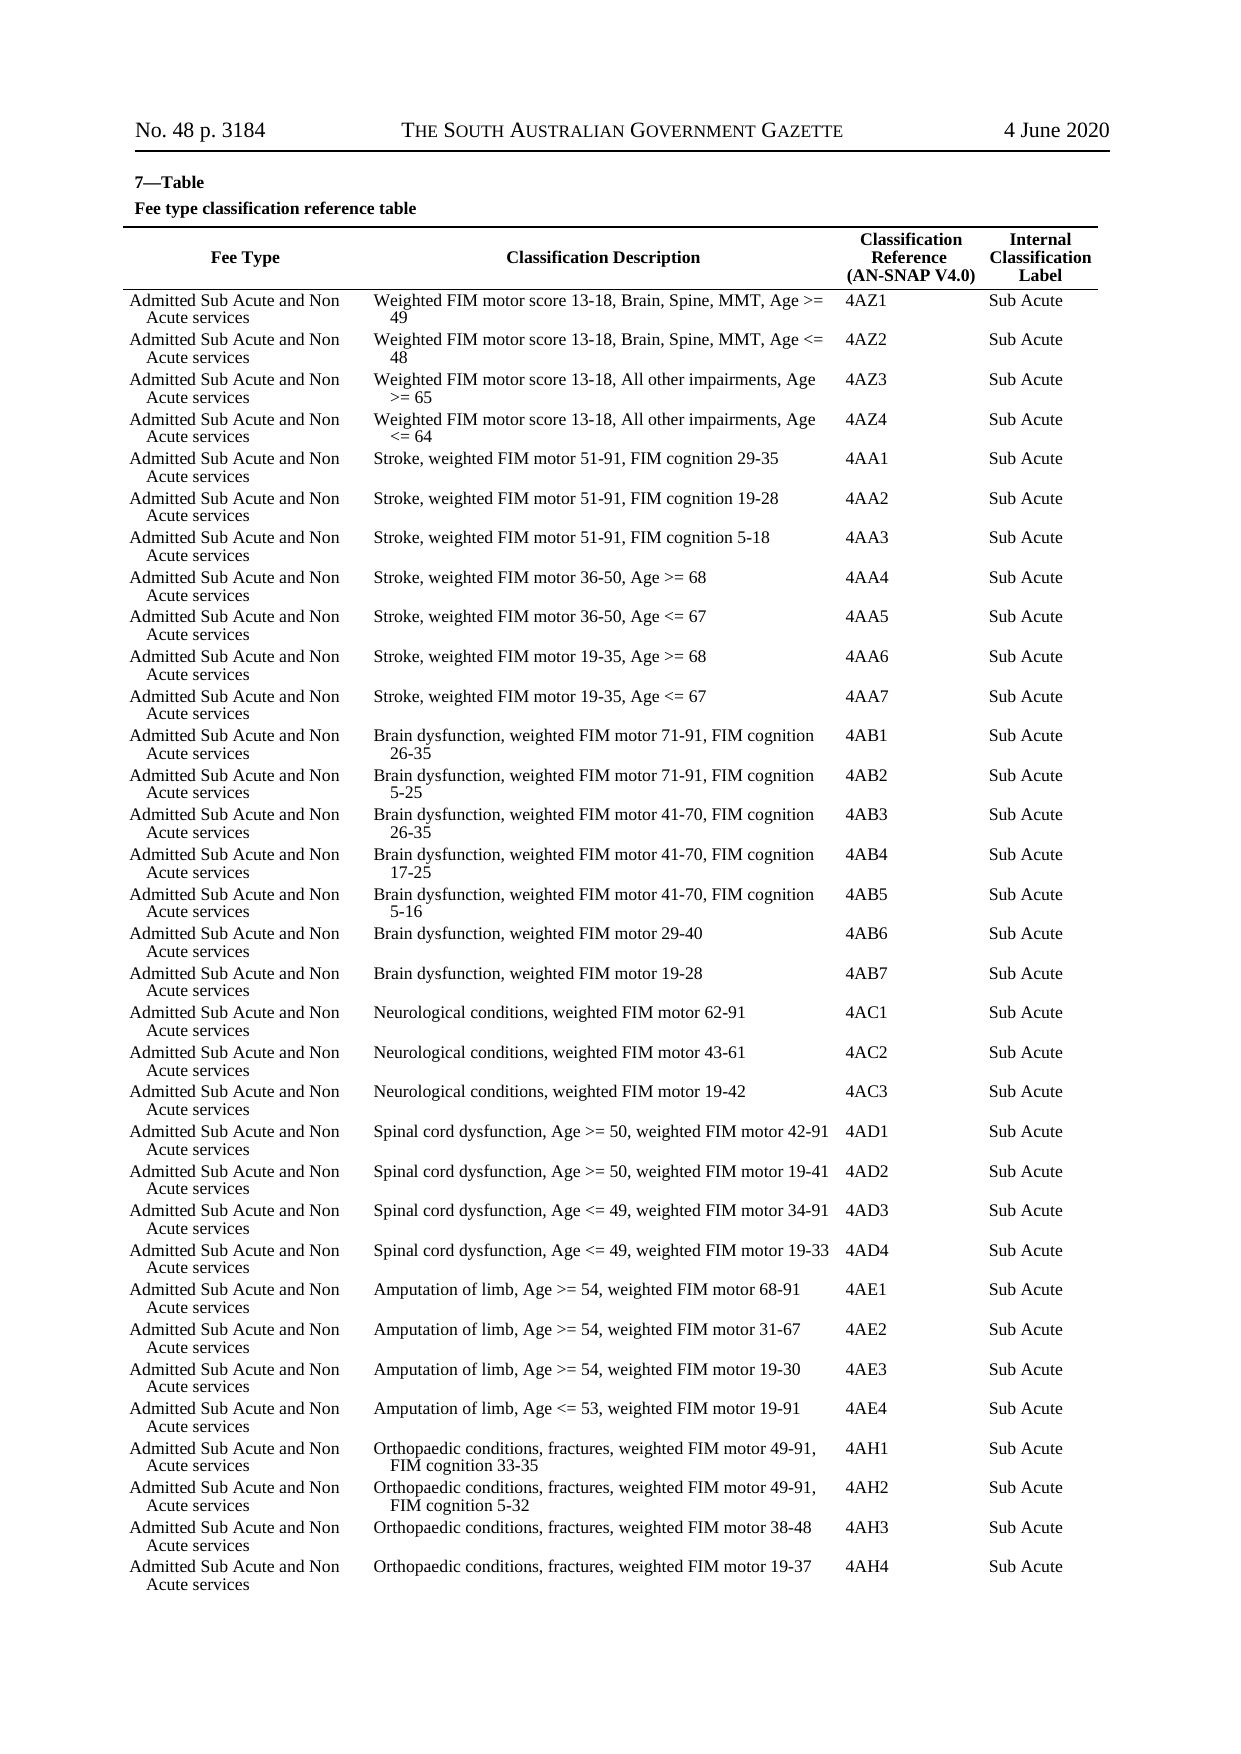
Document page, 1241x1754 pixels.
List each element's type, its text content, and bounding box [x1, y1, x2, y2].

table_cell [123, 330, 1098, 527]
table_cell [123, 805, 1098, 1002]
text Fee type classification reference table [134, 200, 1109, 218]
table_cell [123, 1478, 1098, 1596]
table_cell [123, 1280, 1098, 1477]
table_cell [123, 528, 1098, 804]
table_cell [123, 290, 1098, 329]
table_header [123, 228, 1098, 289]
text 7—Table [134, 174, 1109, 192]
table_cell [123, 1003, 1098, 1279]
